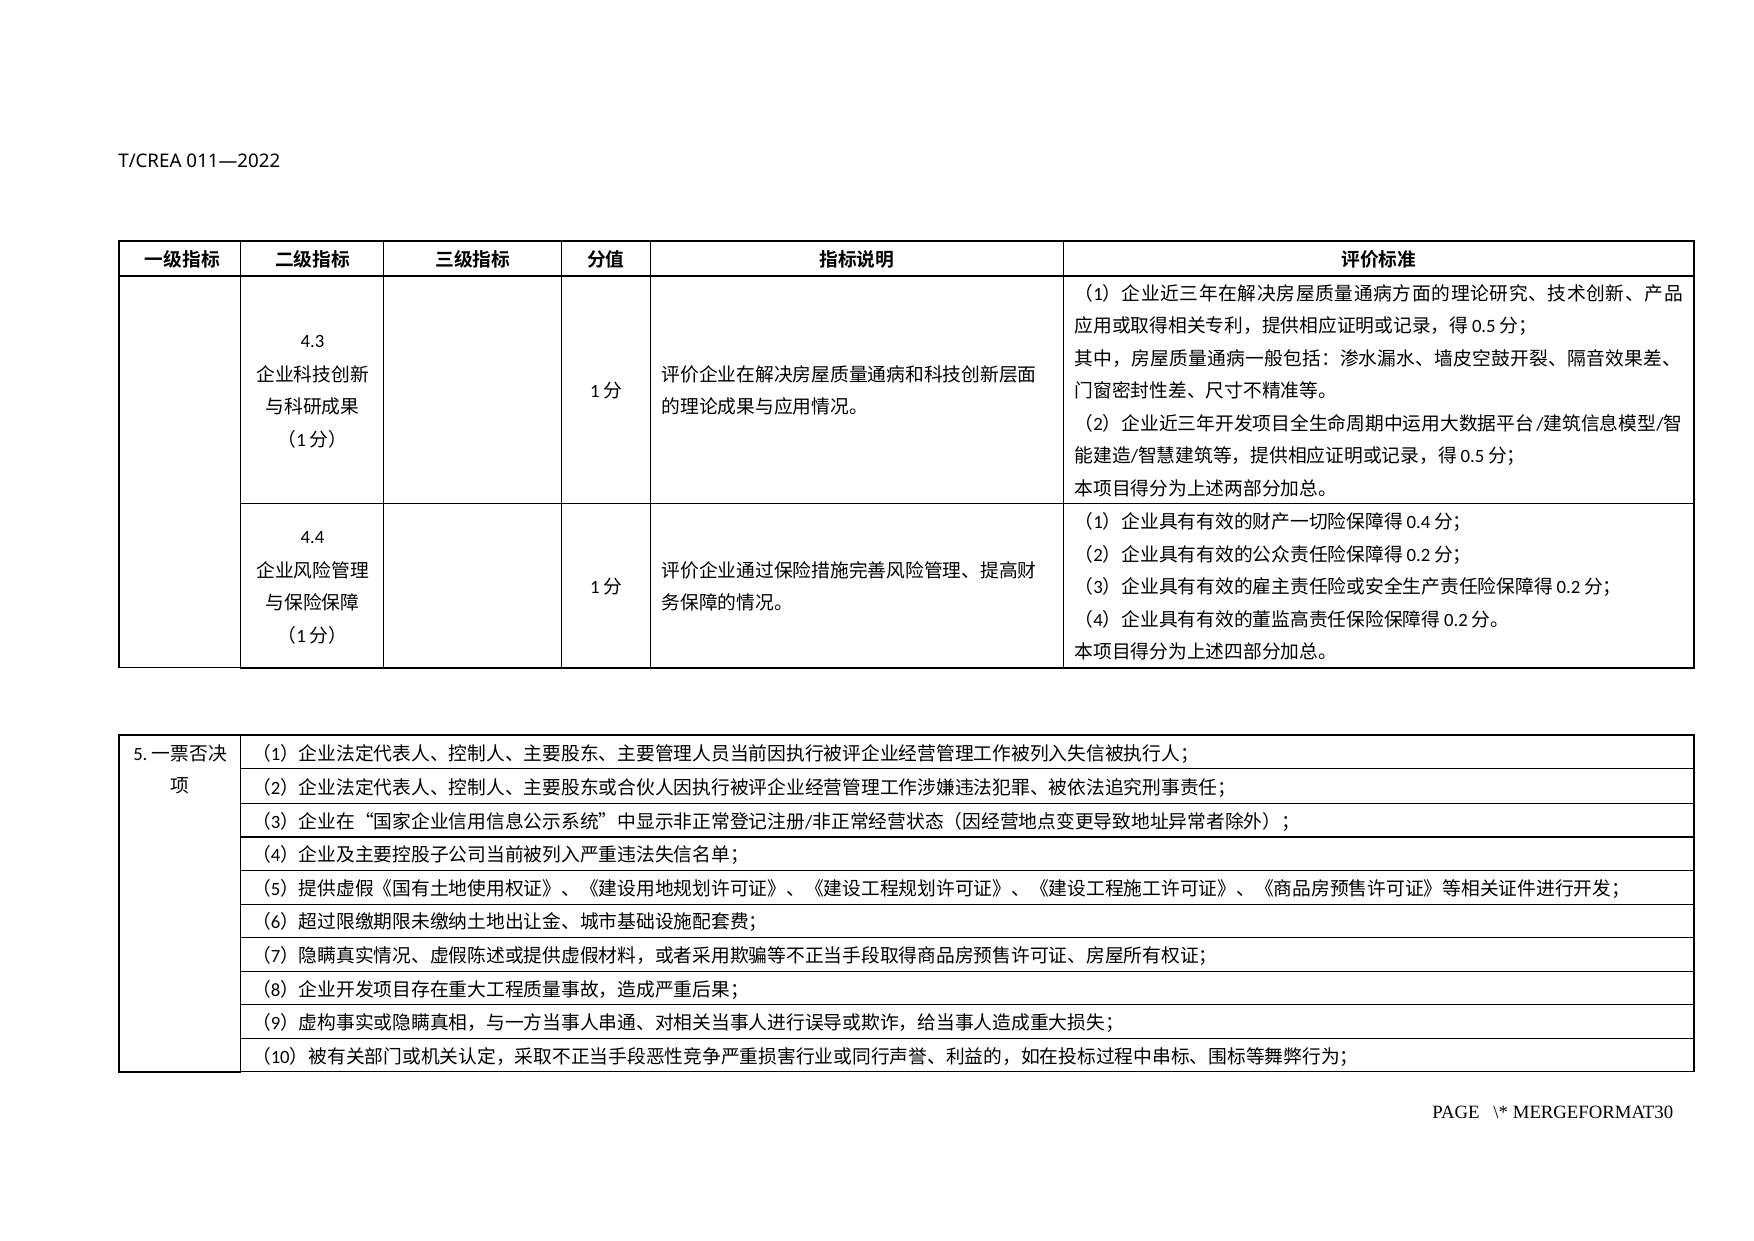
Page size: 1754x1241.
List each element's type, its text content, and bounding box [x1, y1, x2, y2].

table_cell 评价企业通过保险措施完善风险管理、提高财务保障的情况。 [651, 504, 1063, 667]
table_cell 4.4 企业风险管理与保险保障 （1分） [241, 504, 383, 667]
table_cell [384, 504, 561, 667]
table_header 三级指标 [384, 242, 561, 274]
table_cell 4.3 企业科技创新与科研成果 （1分） [241, 277, 383, 503]
table_header 二级指标 [241, 242, 383, 274]
table_cell （8）企业开发项目存在重大工程质量事故，造成严重后果； [241, 972, 1693, 1004]
table_header 5. 一票否决项 [120, 736, 240, 1071]
table_header 评价标准 [1064, 242, 1693, 274]
table_cell 企业近三年在解决房屋质量通病方面的理论研究、技术创新、产品应用或取得相关专利，提供相应证明或记录，得0.5分； 其中，房屋质量通病一般包括：渗水漏水、墙皮空鼓开裂、隔音效果差、门窗密封性差、尺寸不精准等。 （2）企业近三年开发项目全生命周期中运用大数据平台/建筑信息模型/智能建造/智慧建筑等，提供相应证明或记录，得0.5分； 本项目得分为上述两部分加总。 [1064, 277, 1693, 503]
table_cell （9）虚构事实或隐瞒真相，与一方当事人串通、对相关当事人进行误导或欺诈，给当事人造成重大损失； [241, 1005, 1693, 1038]
table_header 分值 [562, 242, 650, 274]
table_cell （2）企业法定代表人、控制人、主要股东或合伙人因执行被评企业经营管理工作涉嫌违法犯罪、被依法追究刑事责任； [241, 769, 1693, 803]
table_cell （10）被有关部门或机关认定，采取不正当手段恶性竞争严重损害行业或同行声誉、利益的，如在投标过程中串标、围标等舞弊行为； [241, 1039, 1693, 1071]
table_cell （4）企业及主要控股子公司当前被列入严重违法失信名单； [241, 838, 1693, 870]
table_cell 1分 [562, 277, 650, 503]
table_cell （5）提供虚假《国有土地使用权证》、《建设用地规划许可证》、《建设工程规划许可证》、《建设工程施工许可证》、《商品房预售许可证》等相关证件进行开发； [241, 871, 1693, 903]
table_cell （6）超过限缴期限未缴纳土地出让金、城市基础设施配套费； [241, 905, 1693, 937]
table_cell （1）企业具有有效的财产一切险保障得0.4分； （2）企业具有有效的公众责任险保障得0.2分； （3）企业具有有效的雇主责任险或安全生产责任险保障得0.2分； （4）企业具有有效的董监高责任保险保障得0.2分。 本项目得分为上述四部分加总。 [1064, 504, 1693, 667]
table_cell （3）企业在“国家企业信用信息公示系统”中显示非正常登记注册/非正常经营状态（因经营地点变更导致地址异常者除外）； [241, 804, 1693, 836]
table_header 一级指标 [120, 242, 240, 274]
table_cell [384, 277, 561, 503]
table_header 指标说明 [651, 242, 1063, 274]
table_cell 1分 [562, 504, 650, 667]
table_cell 评价企业在解决房屋质量通病和科技创新层面的理论成果与应用情况。 [651, 277, 1063, 503]
table_cell （7）隐瞒真实情况、虚假陈述或提供虚假材料，或者采用欺骗等不正当手段取得商品房预售许可证、房屋所有权证； [241, 938, 1693, 971]
table_header （1）企业法定代表人、控制人、主要股东、主要管理人员当前因执行被评企业经营管理工作被列入失信被执行人； [241, 736, 1693, 768]
